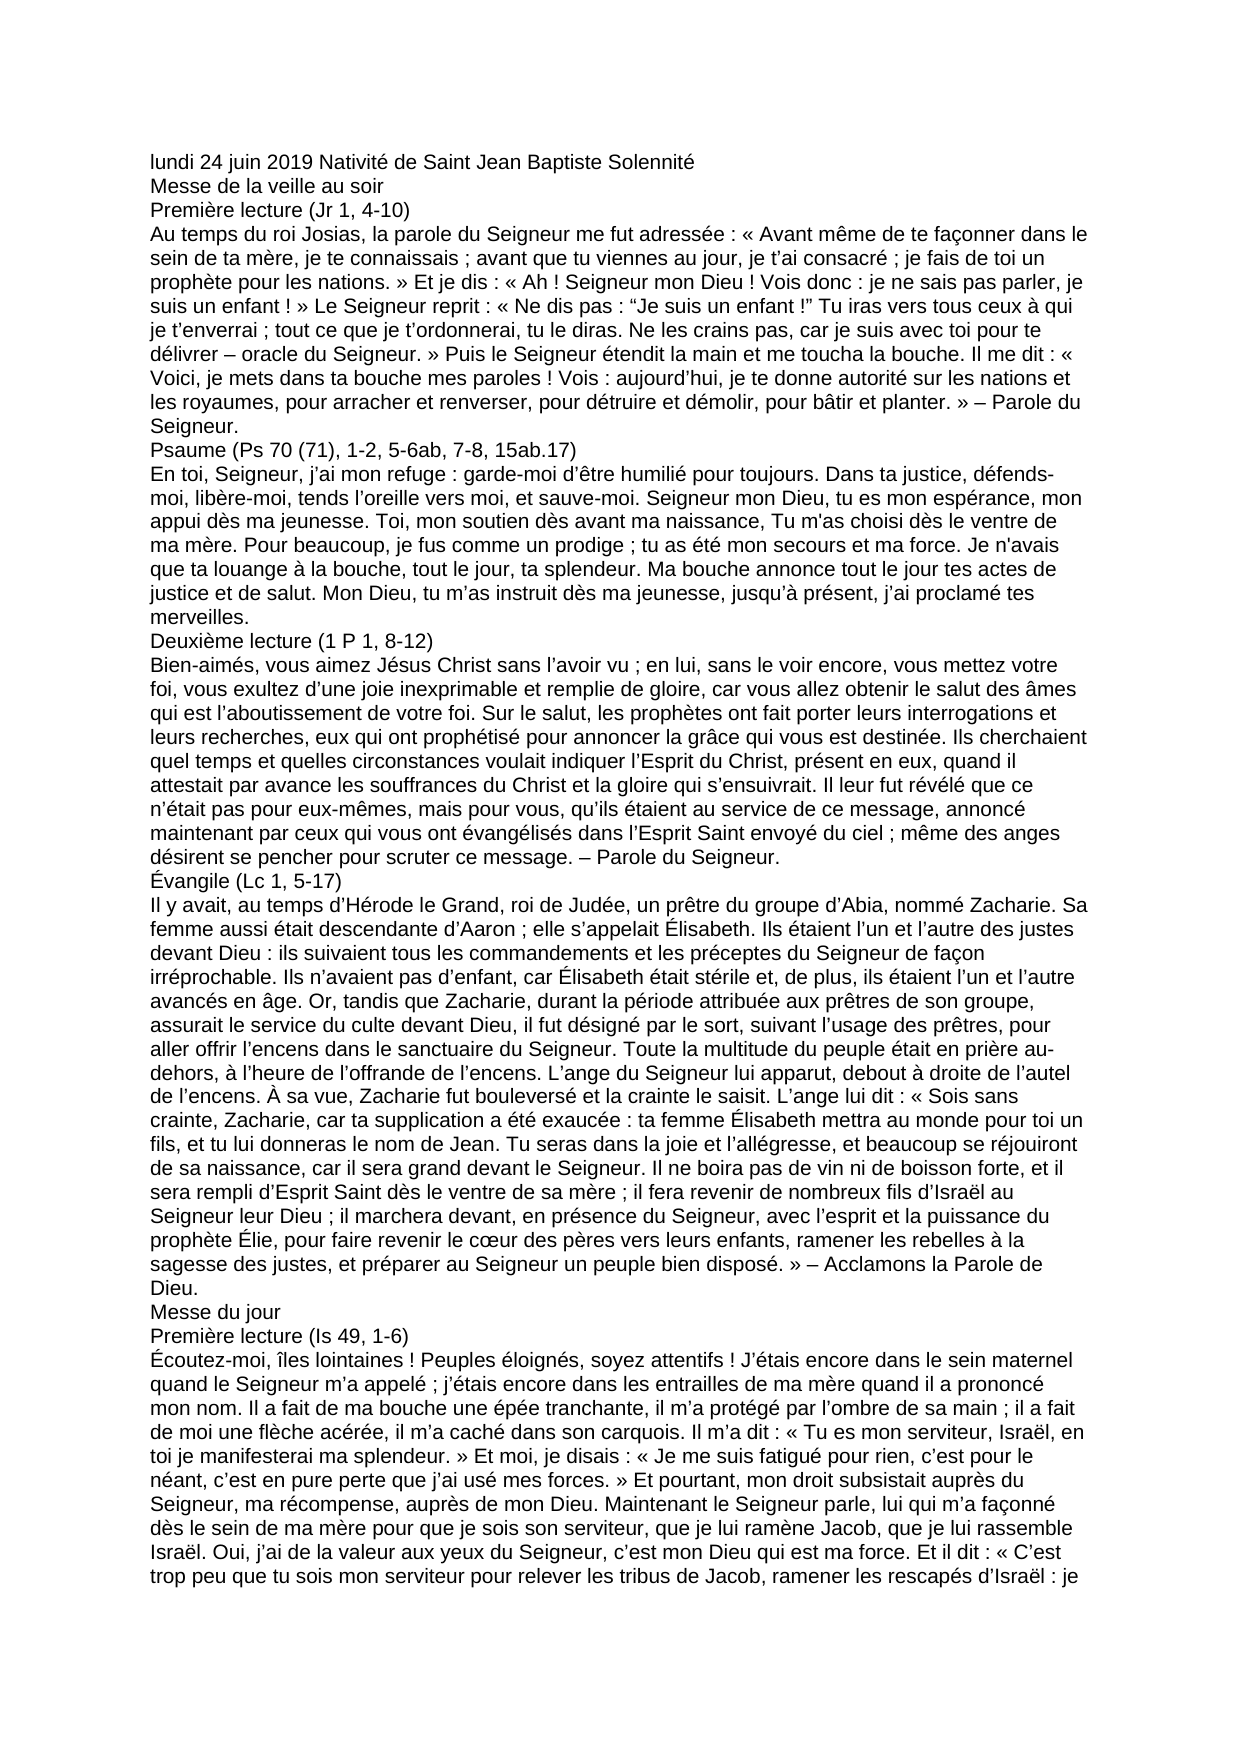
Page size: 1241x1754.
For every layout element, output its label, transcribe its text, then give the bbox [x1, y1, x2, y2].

text Au temps du roi Josias, la parole du Seigneur me fut adressée : « Avant même de te façonner dans le sein de ta mère, je te connaissais ; avant que tu viennes au jour, je t’ai consacré ; je fais de toi un prophète pour les nations. » Et je dis : « Ah ! Seigneur mon Dieu ! Vois donc : je ne sais pas parler, je suis un enfant ! » Le Seigneur reprit : « Ne dis pas : “Je suis un enfant !” Tu iras vers tous ceux à qui je t’enverrai ; tout ce que je t’ordonnerai, tu le diras. Ne les crains pas, car je suis avec toi pour te délivrer – oracle du Seigneur. » Puis le Seigneur étendit la main et me toucha la bouche. Il me dit : « Voici, je mets dans ta bouche mes paroles ! Vois : aujourd’hui, je te donne autorité sur les nations et les royaumes, pour arracher et renverser, pour détruire et démolir, pour bâtir et planter. » – Parole du Seigneur. [150, 222, 1090, 437]
text Bien-aimés, vous aimez Jésus Christ sans l’avoir vu ; en lui, sans le voir encore, vous mettez votre foi, vous exultez d’une joie inexprimable et remplie de gloire, car vous allez obtenir le salut des âmes qui est l’aboutissement de votre foi. Sur le salut, les prophètes ont fait porter leurs interrogations et leurs recherches, eux qui ont prophétisé pour annoncer la grâce qui vous est destinée. Ils cherchaient quel temps et quelles circonstances voulait indiquer l’Esprit du Christ, présent en eux, quand il attestait par avance les souffrances du Christ et la gloire qui s’ensuivrait. Il leur fut révélé que ce n’était pas pour eux-mêmes, mais pour vous, qu’ils étaient au service de ce message, annoncé maintenant par ceux qui vous ont évangélisés dans l’Esprit Saint envoyé du ciel ; même des anges désirent se pencher pour scruter ce message. – Parole du Seigneur. [150, 653, 1090, 869]
text Il y avait, au temps d’Hérode le Grand, roi de Judée, un prêtre du groupe d’Abia, nommé Zacharie. Sa femme aussi était descendante d’Aaron ; elle s’appelait Élisabeth. Ils étaient l’un et l’autre des justes devant Dieu : ils suivaient tous les commandements et les préceptes du Seigneur de façon irréprochable. Ils n’avaient pas d’enfant, car Élisabeth était stérile et, de plus, ils étaient l’un et l’autre avancés en âge. Or, tandis que Zacharie, durant la période attribuée aux prêtres de son groupe, assurait le service du culte devant Dieu, il fut désigné par le sort, suivant l’usage des prêtres, pour aller offrir l’encens dans le sanctuaire du Seigneur. Toute la multitude du peuple était en prière au-dehors, à l’heure de l’offrande de l’encens. L’ange du Seigneur lui apparut, debout à droite de l’autel de l’encens. À sa vue, Zacharie fut bouleversé et la crainte le saisit. L’ange lui dit : « Sois sans crainte, Zacharie, car ta supplication a été exaucée : ta femme Élisabeth mettra au monde pour toi un fils, et tu lui donneras le nom de Jean. Tu seras dans la joie et l’allégresse, et beaucoup se réjouiront de sa naissance, car il sera grand devant le Seigneur. Il ne boira pas de vin ni de boisson forte, et il sera rempli d’Esprit Saint dès le ventre de sa mère ; il fera revenir de nombreux fils d’Israël au Seigneur leur Dieu ; il marchera devant, en présence du Seigneur, avec l’esprit et la puissance du prophète Élie, pour faire revenir le cœur des pères vers leurs enfants, ramener les rebelles à la sagesse des justes, et préparer au Seigneur un peuple bien disposé. » – Acclamons la Parole de Dieu. [150, 893, 1090, 1300]
text En toi, Seigneur, j’ai mon refuge : garde-moi d’être humilié pour toujours. Dans ta justice, défends-moi, libère-moi, tends l’oreille vers moi, et sauve-moi. Seigneur mon Dieu, tu es mon espérance, mon appui dès ma jeunesse. Toi, mon soutien dès avant ma naissance, Tu m'as choisi dès le ventre de ma mère. Pour beaucoup, je fus comme un prodige ; tu as été mon secours et ma force. Je n'avais que ta louange à la bouche, tout le jour, ta splendeur. Ma bouche annonce tout le jour tes actes de justice et de salut. Mon Dieu, tu m’as instruit dès ma jeunesse, jusqu’à présent, j’ai proclamé tes merveilles. [150, 461, 1090, 629]
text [150, 1348, 1090, 1587]
